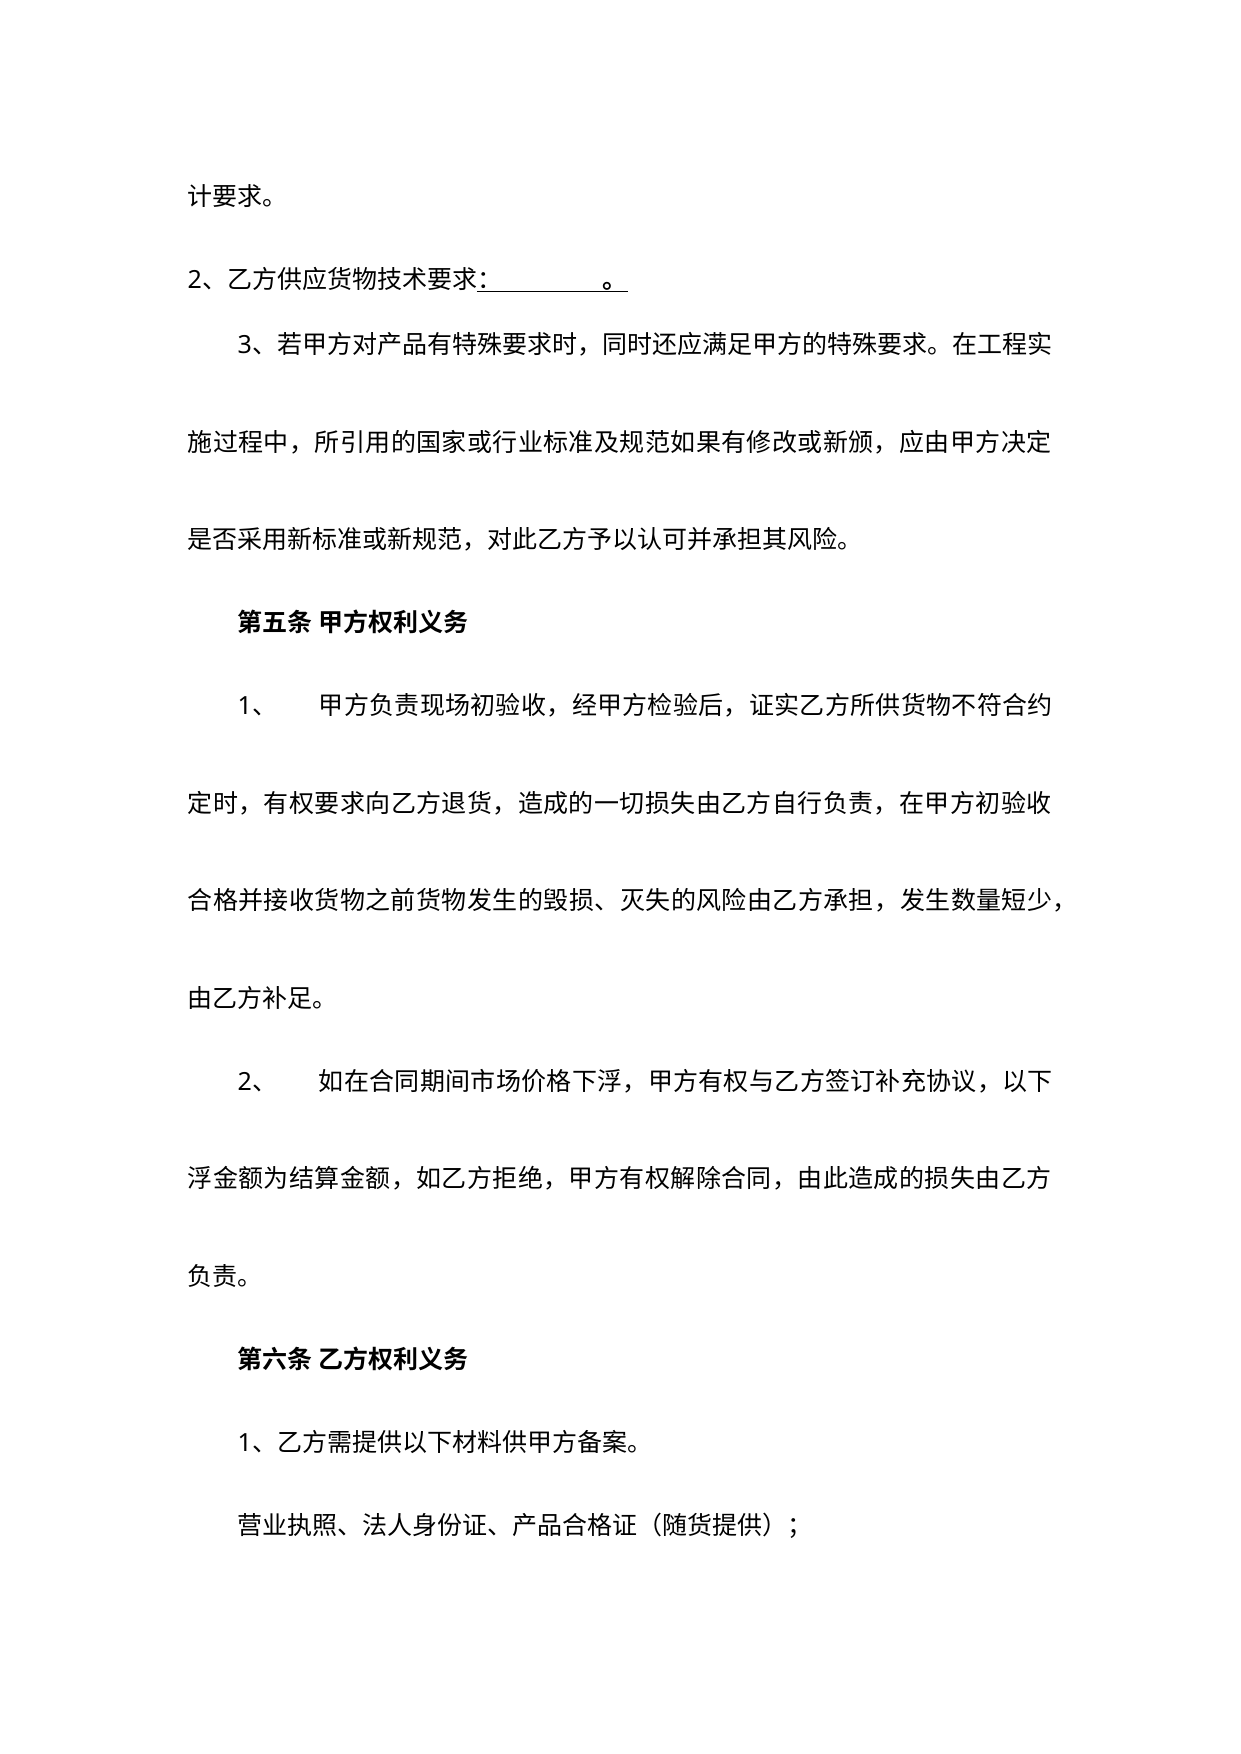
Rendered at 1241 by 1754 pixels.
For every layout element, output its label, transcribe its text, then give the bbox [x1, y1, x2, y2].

text 营业执照、法人身份证、产品合格证（随货提供）； [187, 1491, 1053, 1556]
text 第六条 乙方权利义务 [187, 1325, 1053, 1390]
text 第五条 甲方权利义务 [187, 588, 1053, 653]
text 3、若甲方对产品有特殊要求时，同时还应满足甲方的特殊要求。在工程实施过程中，所引用的国家或行业标准及规范如果有修改或新颁，应由甲方决定是否采用新标准或新规范，对此乙方予以认可并承担其风险。 [187, 310, 1053, 570]
list 如在合同期间市场价格下浮，甲方有权与乙方签订补充协议，以下浮金额为结算金额，如乙方拒绝，甲方有权解除合同，由此造成的损失由乙方负责。 [187, 1047, 1053, 1307]
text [187, 162, 1053, 227]
text 2、乙方供应货物技术要求： 。 [187, 245, 1053, 310]
text 1、乙方需提供以下材料供甲方备案。 [187, 1408, 1053, 1473]
list 甲方负责现场初验收，经甲方检验后，证实乙方所供货物不符合约定时，有权要求向乙方退货，造成的一切损失由乙方自行负责，在甲方初验收合格并接收货物之前货物发生的毁损、灭失的风险由乙方承担，发生数量短少，由乙方补足。 [187, 671, 1053, 1029]
